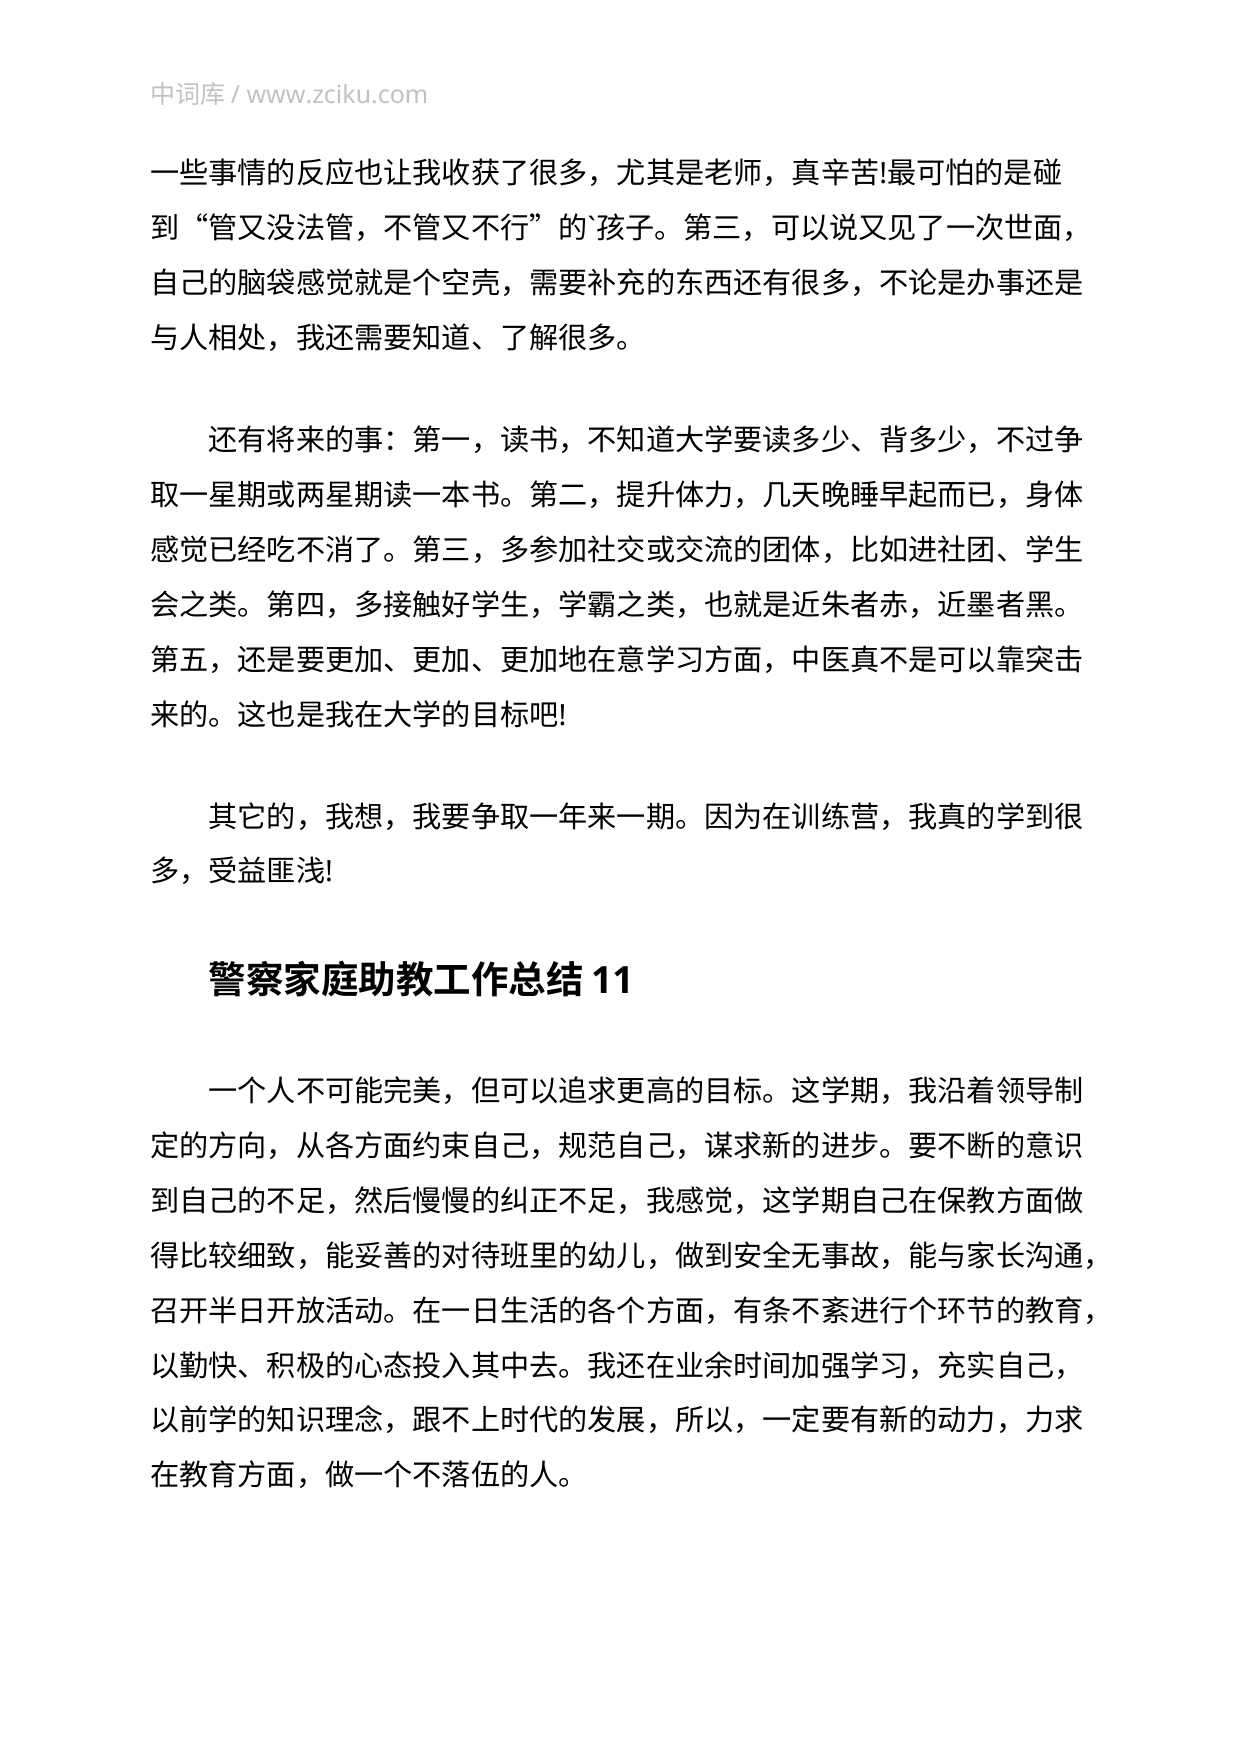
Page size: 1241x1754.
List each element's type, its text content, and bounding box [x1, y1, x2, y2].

text 其它的，我想，我要争取一年来一期。因为在训练营，我真的学到很多，受益匪浅! [150, 793, 1090, 890]
text 还有将来的事：第一，读书，不知道大学要读多少、背多少，不过争取一星期或两星期读一本书。第二，提升体力，几天晚睡早起而已，身体感觉已经吃不消了。第三，多参加社交或交流的团体，比如进社团、学生会之类。第四，多接触好学生，学霸之类，也就是近朱者赤，近墨者黑。第五，还是要更加、更加、更加地在意学习方面，中医真不是可以靠突击来的。这也是我在大学的目标吧! [150, 417, 1090, 733]
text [150, 150, 1090, 357]
text 警察家庭助教工作总结11 [150, 950, 1090, 1004]
text 一个人不可能完美，但可以追求更高的目标。这学期，我沿着领导制定的方向，从各方面约束自己，规范自己，谋求新的进步。要不断的意识到自己的不足，然后慢慢的纠正不足，我感觉，这学期自己在保教方面做得比较细致，能妥善的对待班里的幼儿，做到安全无事故，能与家长沟通，召开半日开放活动。在一日生活的各个方面，有条不紊进行个环节的教育，以勤快、积极的心态投入其中去。我还在业余时间加强学习，充实自己，以前学的知识理念，跟不上时代的发展，所以，一定要有新的动力，力求在教育方面，做一个不落伍的人。 [150, 1068, 1090, 1494]
